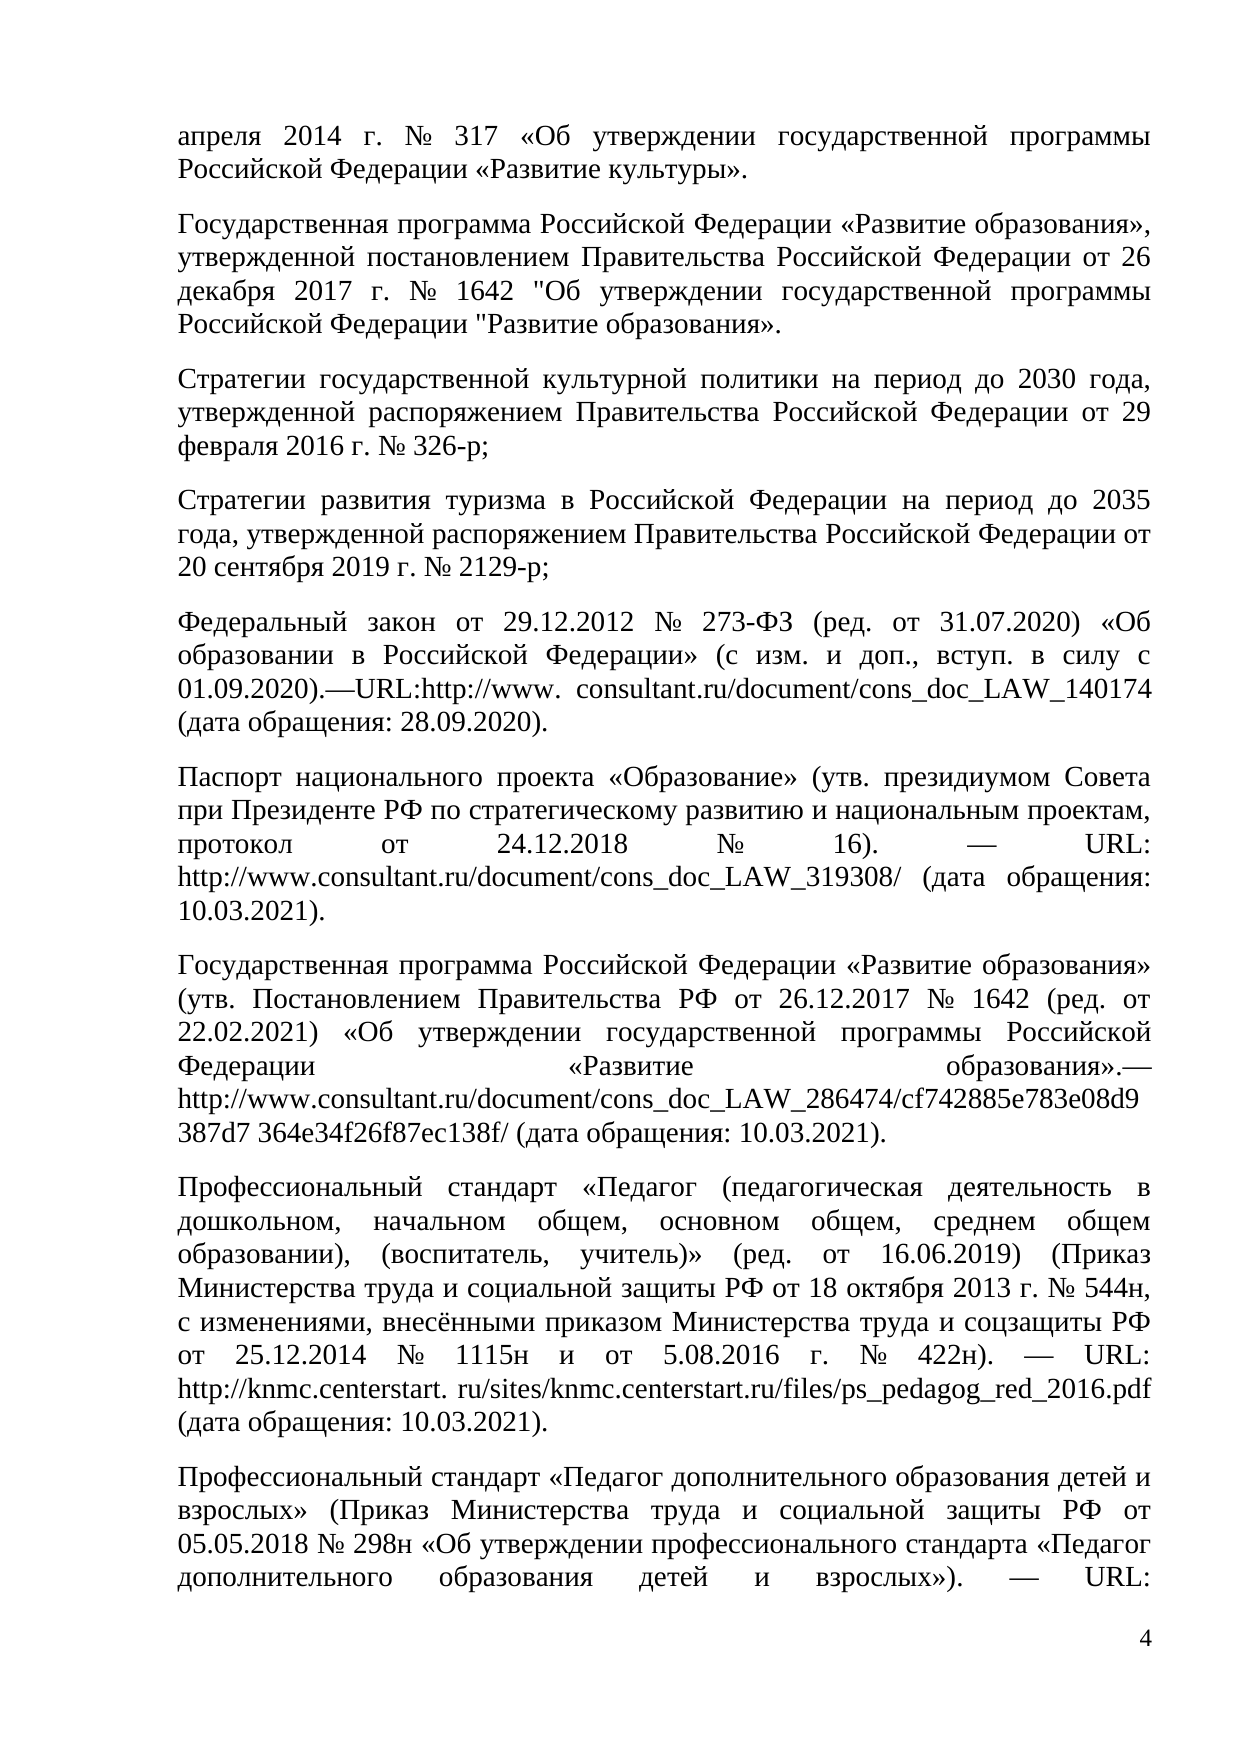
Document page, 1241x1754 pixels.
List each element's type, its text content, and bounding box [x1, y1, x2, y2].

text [177, 118, 1152, 185]
text Стратегии государственной культурной политики на период до 2030 года, утвержденной распоряжением Правительства Российской Федерации от 29 февраля 2016 г. № 326-р; [177, 361, 1152, 462]
text Федеральный закон от 29.12.2012 № 273-ФЗ (ред. от 31.07.2020) «Об образовании в Российской Федерации» (с изм. и доп., вступ. в силу с 01.09.2020).—URL:http://www. consultant.ru/document/cons_doc_LAW_140174 (дата обращения: 28.09.2020). [177, 604, 1152, 738]
text Профессиональный стандарт «Педагог (педагогическая деятельность в дошкольном, начальном общем, основном общем, среднем общем образовании), (воспитатель, учитель)» (ред. от 16.06.2019) (Приказ Министерства труда и социальной защиты РФ от 18 октября 2013 г. № 544н, с изменениями, внесёнными приказом Министерства труда и соцзащиты РФ от 25.12.2014 № 1115н и от 5.08.2016 г. № 422н). — URL: http://knmc.centerstart. ru/sites/knmc.centerstart.ru/files/ps_pedagog_red_2016.pdf (дата обращения: 10.03.2021). [177, 1169, 1152, 1438]
text Государственная программа Российской Федерации «Развитие образования», утвержденной постановлением Правительства Российской Федерации от 26 декабря 2017 г. № 1642 "Об утверждении государственной программы Российской Федерации "Развитие образования». [177, 206, 1152, 340]
text Стратегии развития туризма в Российской Федерации на период до 2035 года, утвержденной распоряжением Правительства Российской Федерации от 20 сентября 2019 г. № 2129-р; [177, 482, 1152, 583]
text Паспорт национального проекта «Образование» (утв. президиумом Совета при Президенте РФ по стратегическому развитию и национальным проектам, протокол от 24.12.2018 № 16). — URL: http://www.consultant.ru/document/cons_doc_LAW_319308/ (дата обращения: 10.03.2021). [177, 759, 1152, 927]
text Государственная программа Российской Федерации «Развитие образования» (утв. Постановлением Правительства РФ от 26.12.2017 № 1642 (ред. от 22.02.2021) «Об утверждении государственной программы Российской Федерации «Развитие образования».— http://www.consultant.ru/document/cons_doc_LAW_286474/cf742885e783e08d9387d7 364e34f26f87ec138f/ (дата обращения: 10.03.2021). [177, 947, 1152, 1149]
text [177, 1459, 1152, 1593]
